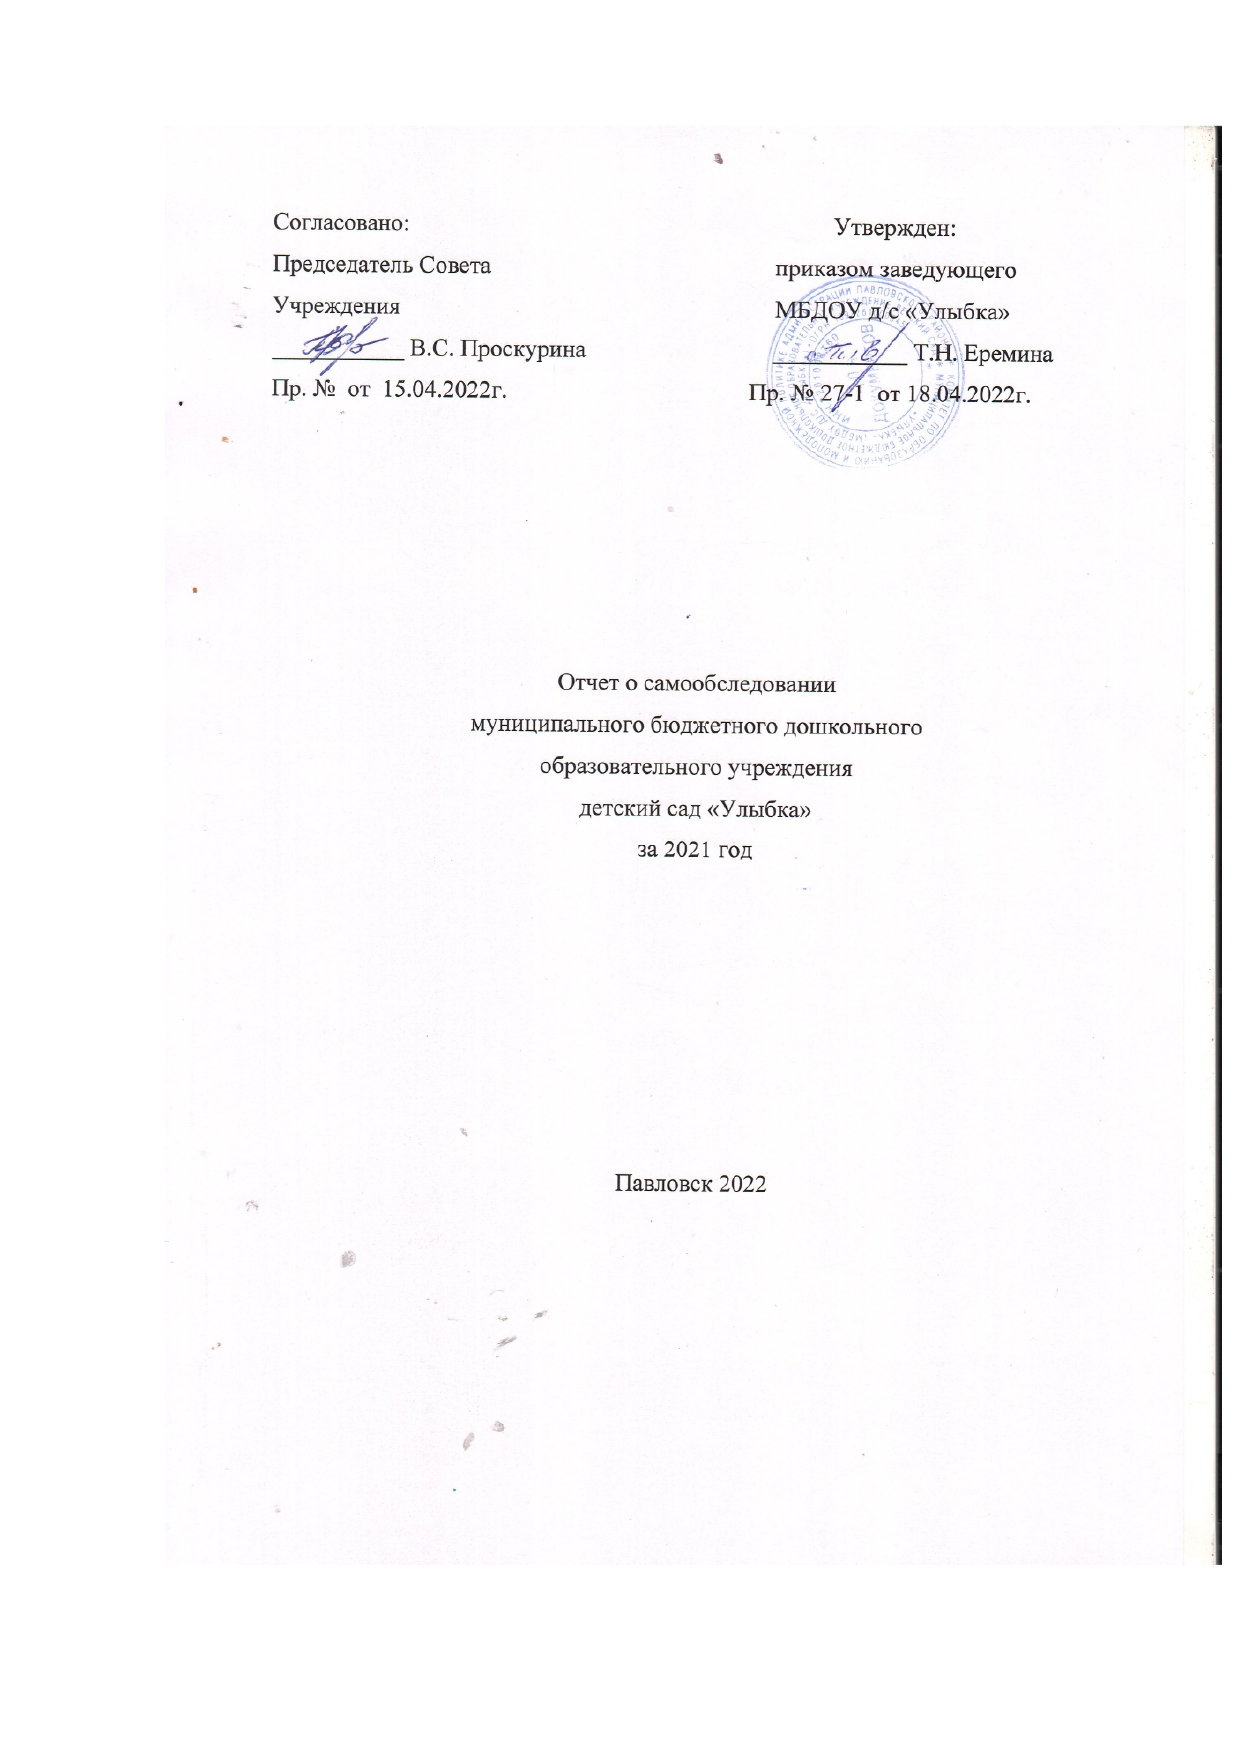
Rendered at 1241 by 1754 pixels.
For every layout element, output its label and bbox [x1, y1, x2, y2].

picture [132, 118, 1241, 1572]
